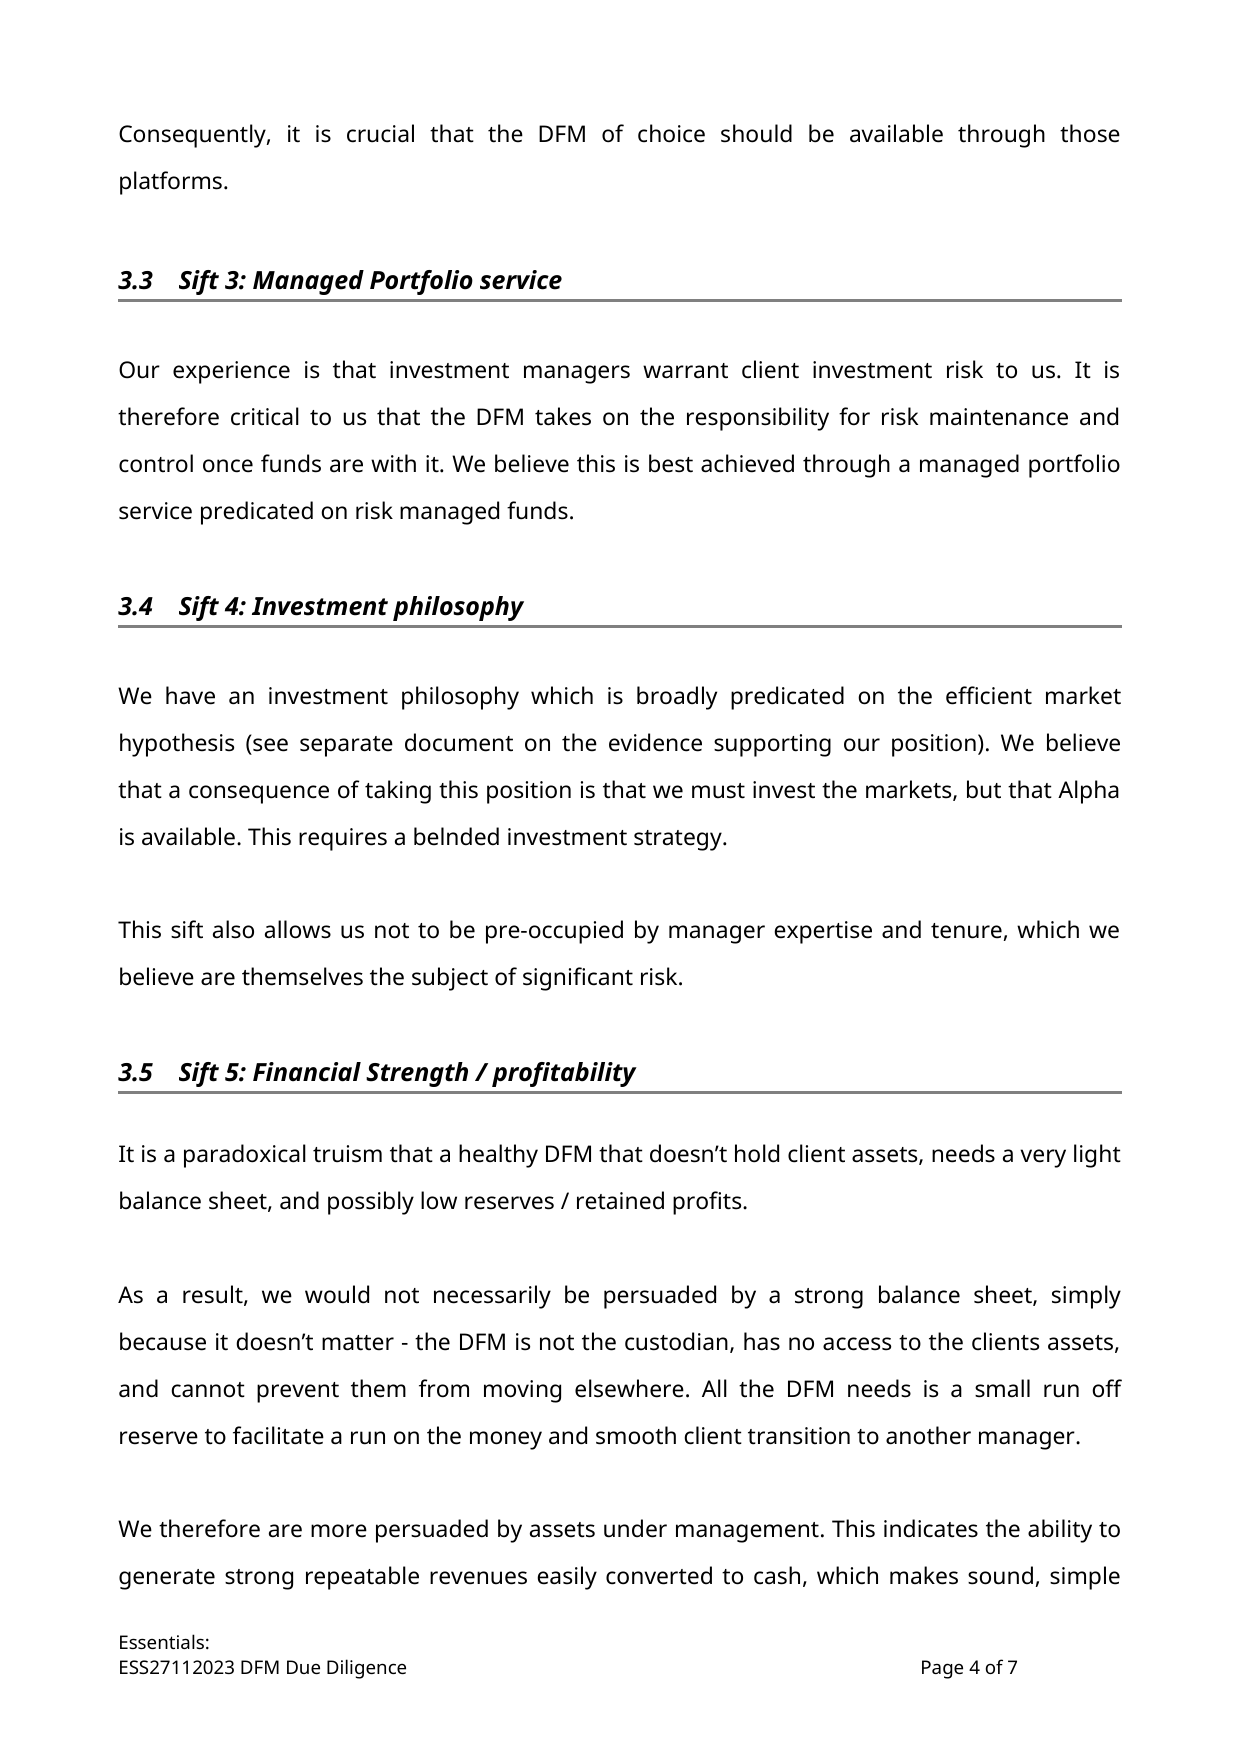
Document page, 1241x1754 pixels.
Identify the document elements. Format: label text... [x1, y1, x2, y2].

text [118, 1513, 1122, 1592]
text It is a paradoxical truism that a healthy DFM that doesn’t hold client assets, needs a very light balance sheet, and possibly low reserves / retained profits. [118, 1138, 1122, 1217]
text This sift also allows us not to be pre-occupied by manager expertise and tenure, which we believe are themselves the subject of significant risk. [118, 914, 1122, 992]
subtitle Sift 3: Managed Portfolio service [118, 263, 1122, 299]
text As a result, we would not necessarily be persuaded by a strong balance sheet, simply because it doesn’t matter - the DFM is not the custodian, has no access to the clients assets, and cannot prevent them from moving elsewhere. All the DFM needs is a small run off reserve to facilitate a run on the money and smooth client transition to another manager. [118, 1279, 1122, 1451]
text Our experience is that investment managers warrant client investment risk to us. It is therefore critical to us that the DFM takes on the responsibility for risk maintenance and control once funds are with it. We believe this is best achieved through a managed portfolio service predicated on risk managed funds. [118, 354, 1122, 526]
subtitle Sift 4: Investment philosophy [118, 589, 1122, 625]
text Consequently, it is crucial that the DFM of choice should be available through those platforms. [118, 118, 1122, 196]
subtitle Sift 5: Financial Strength / profitability [118, 1055, 1122, 1091]
text We have an investment philosophy which is broadly predicated on the efficient market hypothesis (see separate document on the evidence supporting our position). We believe that a consequence of taking this position is that we must invest the markets, but that Alpha is available. This requires a belnded investment strategy. [118, 680, 1122, 852]
